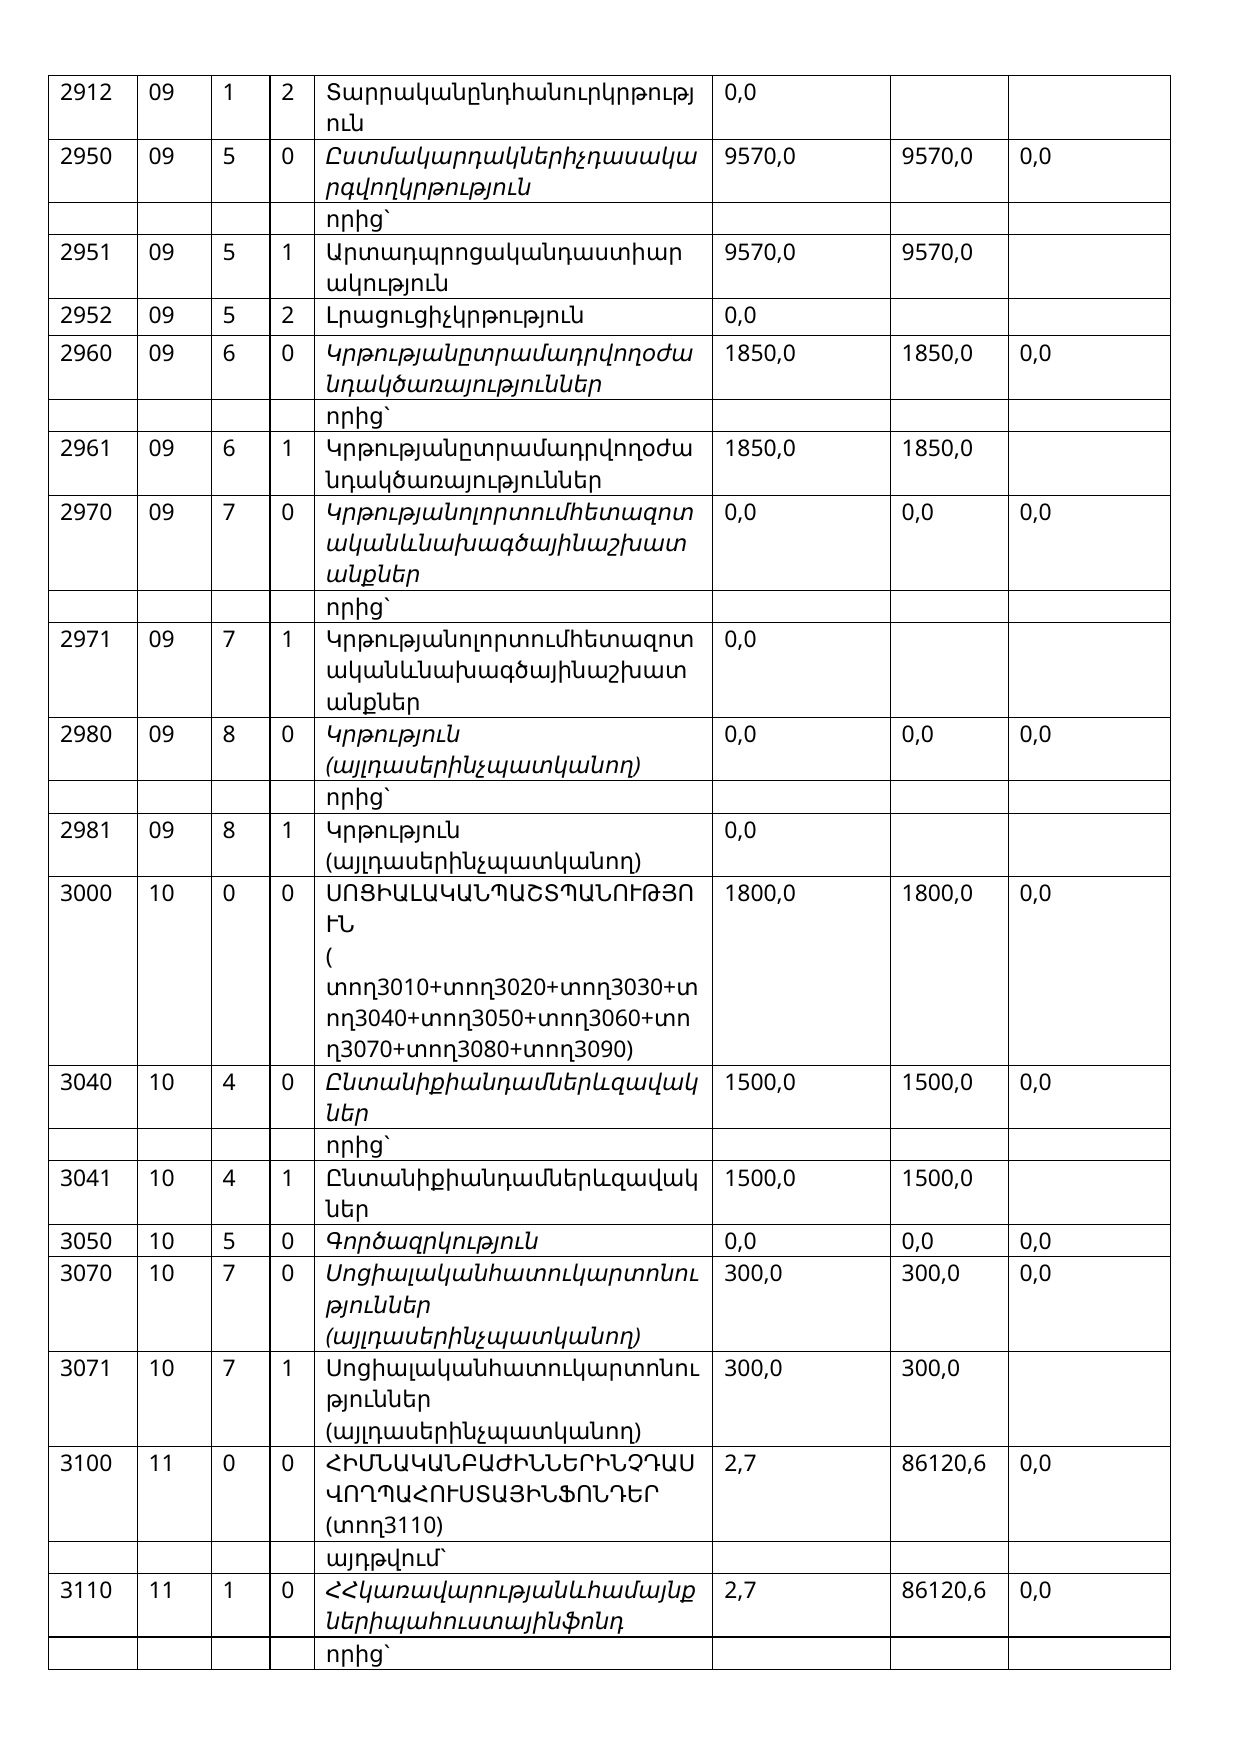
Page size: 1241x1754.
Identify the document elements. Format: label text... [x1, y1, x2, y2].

table_cell 0 [212, 1447, 269, 1541]
table_cell Կրթությանըտրամադրվողօժանդակծառայություններ [315, 432, 712, 495]
table_cell Կրթություն (այլդասերինչպատկանող) [315, 814, 712, 876]
table_cell 7 [212, 623, 269, 717]
table_cell 0,0 [1009, 1225, 1170, 1256]
table_cell [1009, 299, 1170, 335]
table_cell 6 [212, 432, 269, 495]
table_cell 11 [138, 1574, 211, 1636]
table_cell որից` [315, 1129, 712, 1160]
table_cell 1 [271, 432, 314, 495]
table_cell 09 [138, 718, 211, 780]
table_cell 0 [271, 1257, 314, 1351]
table_cell 1 [271, 1161, 314, 1224]
table_cell [1009, 1638, 1170, 1669]
table_cell 1 [271, 1352, 314, 1446]
table_cell 2 [271, 299, 314, 335]
table_cell [212, 781, 269, 812]
table_cell Կրթություն (այլդասերինչպատկանող) [315, 718, 712, 780]
table_cell 2 [271, 76, 314, 138]
table_cell 86120,6 [891, 1574, 1008, 1636]
table_cell 10 [138, 1352, 211, 1446]
table_cell ՀՀկառավարությանևհամայնքներիպահուստայինֆոնդ [315, 1574, 712, 1636]
table_cell 0,0 [1009, 718, 1170, 780]
table_cell ՀԻՄՆԱԿԱՆԲԱԺԻՆՆԵՐԻՆՉԴԱՍՎՈՂՊԱՀՈՒՍՏԱՅԻՆՖՈՆԴԵՐ (տող3110) [315, 1447, 712, 1541]
table_cell 09 [138, 336, 211, 399]
table_cell ՍՈՑԻԱԼԱԿԱՆՊԱՇՏՊԱՆՈՒԹՅՈՒՆ (տող3010+տող3020+տող3030+տող3040+տող3050+տող3060+տող3070+տող3080+տող3090) [315, 877, 712, 1064]
table_cell [1009, 1542, 1170, 1573]
table_cell Ընտանիքիանդամներևզավակներ [315, 1066, 712, 1128]
table_cell 0,0 [713, 76, 890, 138]
table_cell 09 [138, 299, 211, 335]
table_cell [1009, 432, 1170, 495]
table_cell 86120,6 [891, 1447, 1008, 1541]
table_cell 10 [138, 1257, 211, 1351]
table_cell [1009, 814, 1170, 876]
table_cell 2950 [49, 140, 137, 202]
table_cell [271, 203, 314, 234]
table_cell 0 [271, 140, 314, 202]
table_cell [49, 203, 137, 234]
table_cell [49, 591, 137, 622]
table_cell 0 [271, 718, 314, 780]
table_cell 09 [138, 432, 211, 495]
table_cell 0,0 [713, 1225, 890, 1256]
table_cell 0 [271, 1447, 314, 1541]
table_cell 0 [271, 877, 314, 1064]
table_cell Ընտանիքիանդամներևզավակներ [315, 1161, 712, 1224]
table_cell 0,0 [1009, 1447, 1170, 1541]
table_cell 4 [212, 1066, 269, 1128]
table_cell [713, 400, 890, 431]
table_cell 2971 [49, 623, 137, 717]
table_cell որից` [315, 1638, 712, 1669]
table_cell 2912 [49, 76, 137, 138]
table_cell 7 [212, 1352, 269, 1446]
table_cell 0,0 [1009, 140, 1170, 202]
table_cell [271, 400, 314, 431]
table_cell [49, 1129, 137, 1160]
table_cell Կրթությանոլորտումհետազոտականևնախագծայինաշխատանքներ [315, 623, 712, 717]
table_cell 300,0 [891, 1257, 1008, 1351]
table_cell 1 [212, 1574, 269, 1636]
table_cell 0,0 [713, 814, 890, 876]
table_cell 9570,0 [713, 235, 890, 298]
table_cell [1009, 591, 1170, 622]
table_cell 0,0 [713, 496, 890, 589]
table_cell [891, 814, 1008, 876]
table_cell որից` [315, 400, 712, 431]
table_cell 0 [271, 1225, 314, 1256]
table_cell 300,0 [713, 1352, 890, 1446]
table_cell 0,0 [1009, 1066, 1170, 1128]
table_cell [713, 1638, 890, 1669]
table_cell 5 [212, 299, 269, 335]
table_cell [49, 1638, 137, 1669]
table_cell 1850,0 [713, 432, 890, 495]
table_cell [713, 203, 890, 234]
table_cell [138, 1638, 211, 1669]
table_cell 0,0 [1009, 877, 1170, 1064]
table_cell 3050 [49, 1225, 137, 1256]
table_cell 0,0 [1009, 1574, 1170, 1636]
table_cell 0,0 [1009, 336, 1170, 399]
table_cell [1009, 76, 1170, 138]
table_cell 1 [271, 235, 314, 298]
table_cell որից` [315, 203, 712, 234]
table_cell Գործազրկություն [315, 1225, 712, 1256]
table_cell 1500,0 [891, 1161, 1008, 1224]
table_cell [138, 203, 211, 234]
table_cell 3100 [49, 1447, 137, 1541]
table_cell 0 [271, 1574, 314, 1636]
table_cell 0,0 [891, 496, 1008, 589]
table_cell 2,7 [713, 1574, 890, 1636]
table_cell 1850,0 [713, 336, 890, 399]
table_cell 8 [212, 814, 269, 876]
table_cell [212, 591, 269, 622]
table_cell 2961 [49, 432, 137, 495]
table_cell այդթվում` [315, 1542, 712, 1573]
table_cell [271, 781, 314, 812]
table_cell 3070 [49, 1257, 137, 1351]
table_cell [212, 400, 269, 431]
table_cell 0 [271, 1066, 314, 1128]
table_cell 0,0 [713, 299, 890, 335]
table_cell 9570,0 [713, 140, 890, 202]
table_cell [713, 781, 890, 812]
table_cell Սոցիալականհատուկարտոնություններ (այլդասերինչպատկանող) [315, 1257, 712, 1351]
table_cell 1850,0 [891, 432, 1008, 495]
table_cell [212, 203, 269, 234]
table_cell 3000 [49, 877, 137, 1064]
table_cell [891, 299, 1008, 335]
table_cell Արտադպրոցականդաստիարակություն [315, 235, 712, 298]
table_cell 300,0 [713, 1257, 890, 1351]
table_cell 1 [271, 623, 314, 717]
table_cell 0,0 [1009, 496, 1170, 589]
table_cell [891, 1542, 1008, 1573]
table_cell 09 [138, 623, 211, 717]
table_cell [212, 1542, 269, 1573]
table_cell 1850,0 [891, 336, 1008, 399]
table_cell 3110 [49, 1574, 137, 1636]
table_cell 2981 [49, 814, 137, 876]
table_cell [271, 1129, 314, 1160]
table_cell [1009, 1129, 1170, 1160]
table_cell 0,0 [891, 1225, 1008, 1256]
table_cell [713, 1129, 890, 1160]
table_cell 10 [138, 1225, 211, 1256]
table_cell 9570,0 [891, 140, 1008, 202]
table_cell 1 [212, 76, 269, 138]
table_cell 2970 [49, 496, 137, 589]
table_cell 11 [138, 1447, 211, 1541]
table_cell [138, 400, 211, 431]
table_cell 300,0 [891, 1352, 1008, 1446]
table_cell որից` [315, 781, 712, 812]
table_cell [138, 591, 211, 622]
table_cell [891, 400, 1008, 431]
table_cell 09 [138, 814, 211, 876]
table_cell Տարրականընդհանուրկրթություն [315, 76, 712, 138]
table_cell 1500,0 [891, 1066, 1008, 1128]
table_cell [1009, 781, 1170, 812]
table_cell 0 [212, 877, 269, 1064]
table_cell 3040 [49, 1066, 137, 1128]
table_cell 10 [138, 1161, 211, 1224]
table_cell [138, 1542, 211, 1573]
table_cell 0,0 [1009, 1257, 1170, 1351]
table_cell [138, 1129, 211, 1160]
table_cell [212, 1638, 269, 1669]
table_cell 09 [138, 235, 211, 298]
table_cell 1800,0 [891, 877, 1008, 1064]
table_cell 09 [138, 76, 211, 138]
table_cell [271, 591, 314, 622]
table_cell [1009, 1161, 1170, 1224]
table_cell 5 [212, 235, 269, 298]
table_cell որից` [315, 591, 712, 622]
table_cell [49, 781, 137, 812]
table_cell 9570,0 [891, 235, 1008, 298]
table_cell [138, 781, 211, 812]
table_cell 8 [212, 718, 269, 780]
table_cell 0,0 [713, 623, 890, 717]
table_cell 2960 [49, 336, 137, 399]
table_cell [1009, 623, 1170, 717]
table_cell 2952 [49, 299, 137, 335]
table_cell 10 [138, 1066, 211, 1128]
table_cell [891, 591, 1008, 622]
table_cell 09 [138, 496, 211, 589]
table_cell 1 [271, 814, 314, 876]
table_cell 2980 [49, 718, 137, 780]
table_cell [1009, 235, 1170, 298]
table_cell [891, 1638, 1008, 1669]
table_cell [1009, 1352, 1170, 1446]
table_cell 2,7 [713, 1447, 890, 1541]
table_cell 1500,0 [713, 1161, 890, 1224]
table_cell [49, 1542, 137, 1573]
table_cell 5 [212, 1225, 269, 1256]
table_cell Ըստմակարդակներիչդասակարգվողկրթություն [315, 140, 712, 202]
table_cell 10 [138, 877, 211, 1064]
table_cell 4 [212, 1161, 269, 1224]
table_cell 0 [271, 336, 314, 399]
table_cell 1500,0 [713, 1066, 890, 1128]
table_cell 1800,0 [713, 877, 890, 1064]
table_cell 3041 [49, 1161, 137, 1224]
table_cell 2951 [49, 235, 137, 298]
table_cell 09 [138, 140, 211, 202]
table_cell [891, 781, 1008, 812]
table_cell Սոցիալականհատուկարտոնություններ (այլդասերինչպատկանող) [315, 1352, 712, 1446]
table_cell [1009, 203, 1170, 234]
table_cell 0 [271, 496, 314, 589]
table_cell [891, 1129, 1008, 1160]
table_cell [713, 1542, 890, 1573]
table_cell [49, 400, 137, 431]
table_cell Կրթությանըտրամադրվողօժանդակծառայություններ [315, 336, 712, 399]
table_cell 6 [212, 336, 269, 399]
table_cell 0,0 [891, 718, 1008, 780]
table_cell 3071 [49, 1352, 137, 1446]
table_cell [212, 1129, 269, 1160]
table_cell 7 [212, 496, 269, 589]
table_cell 0,0 [713, 718, 890, 780]
table_cell [271, 1542, 314, 1573]
table_cell [1009, 400, 1170, 431]
table_cell Կրթությանոլորտումհետազոտականևնախագծայինաշխատանքներ [315, 496, 712, 589]
table_cell [713, 591, 890, 622]
table_cell [891, 623, 1008, 717]
table_cell 5 [212, 140, 269, 202]
table_cell [891, 76, 1008, 138]
table_cell 7 [212, 1257, 269, 1351]
table_cell [891, 203, 1008, 234]
table_cell [271, 1638, 314, 1669]
table_cell Լրացուցիչկրթություն [315, 299, 712, 335]
